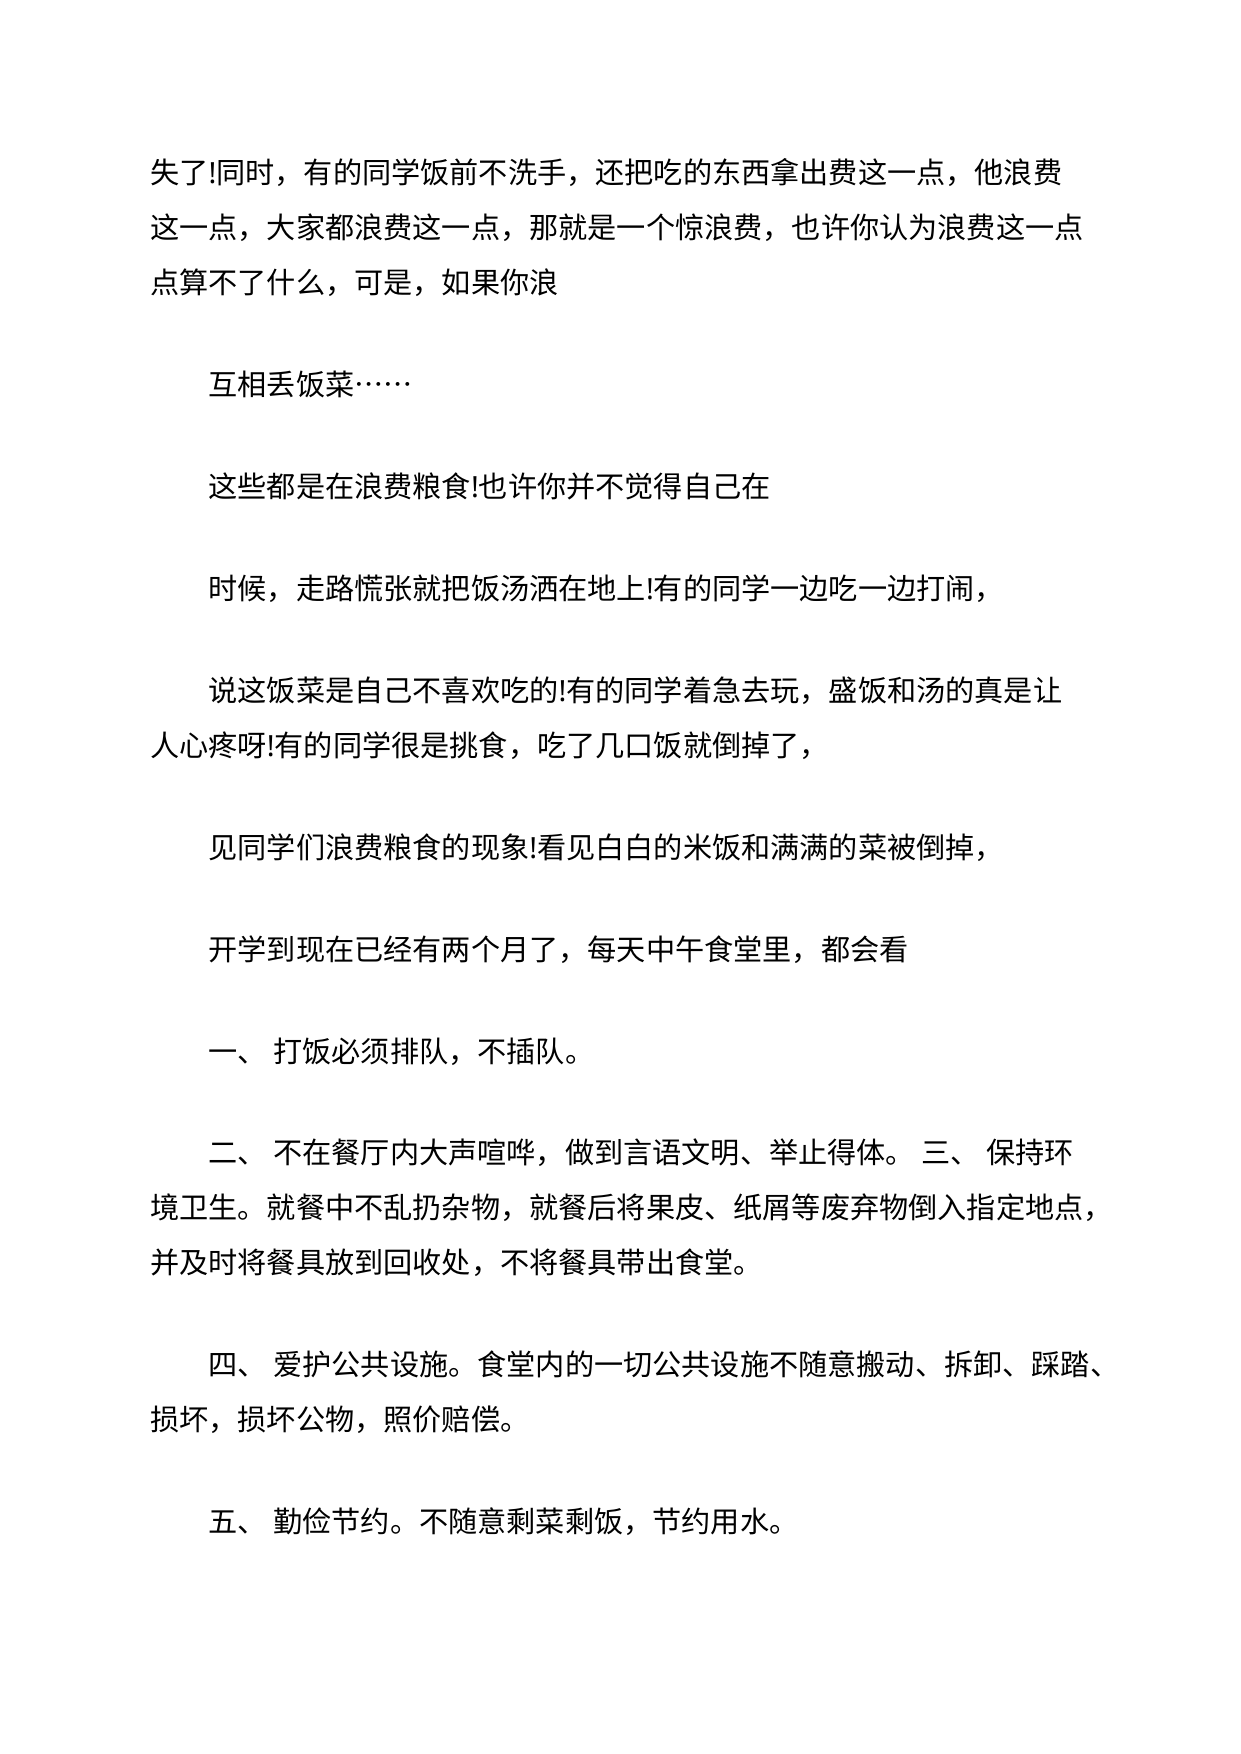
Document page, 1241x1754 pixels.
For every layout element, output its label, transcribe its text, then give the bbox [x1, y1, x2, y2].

text 二、 不在餐厅内大声喧哗，做到言语文明、举止得体。 三、 保持环境卫生。就餐中不乱扔杂物，就餐后将果皮、纸屑等废弃物倒入指定地点，并及时将餐具放到回收处，不将餐具带出食堂。 [150, 1130, 1090, 1282]
text 开学到现在已经有两个月了，每天中午食堂里，都会看 [150, 926, 1090, 969]
text 互相丢饭菜…… [150, 362, 1090, 404]
text 说这饭菜是自己不喜欢吃的!有的同学着急去玩，盛饭和汤的真是让人心疼呀!有的同学很是挑食，吃了几口饭就倒掉了， [150, 667, 1090, 765]
text 时候，走路慌张就把饭汤洒在地上!有的同学一边吃一边打闹， [150, 565, 1090, 608]
text 见同学们浪费粮食的现象!看见白白的米饭和满满的菜被倒掉， [150, 824, 1090, 867]
text 这些都是在浪费粮食!也许你并不觉得自己在 [150, 463, 1090, 506]
text 五、 勤俭节约。不随意剩菜剩饭，节约用水。 [150, 1498, 1090, 1540]
text 一、 打饭必须排队，不插队。 [150, 1028, 1090, 1070]
text 四、 爱护公共设施。食堂内的一切公共设施不随意搬动、拆卸、踩踏、损坏，损坏公物，照价赔偿。 [150, 1341, 1090, 1439]
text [150, 150, 1090, 302]
